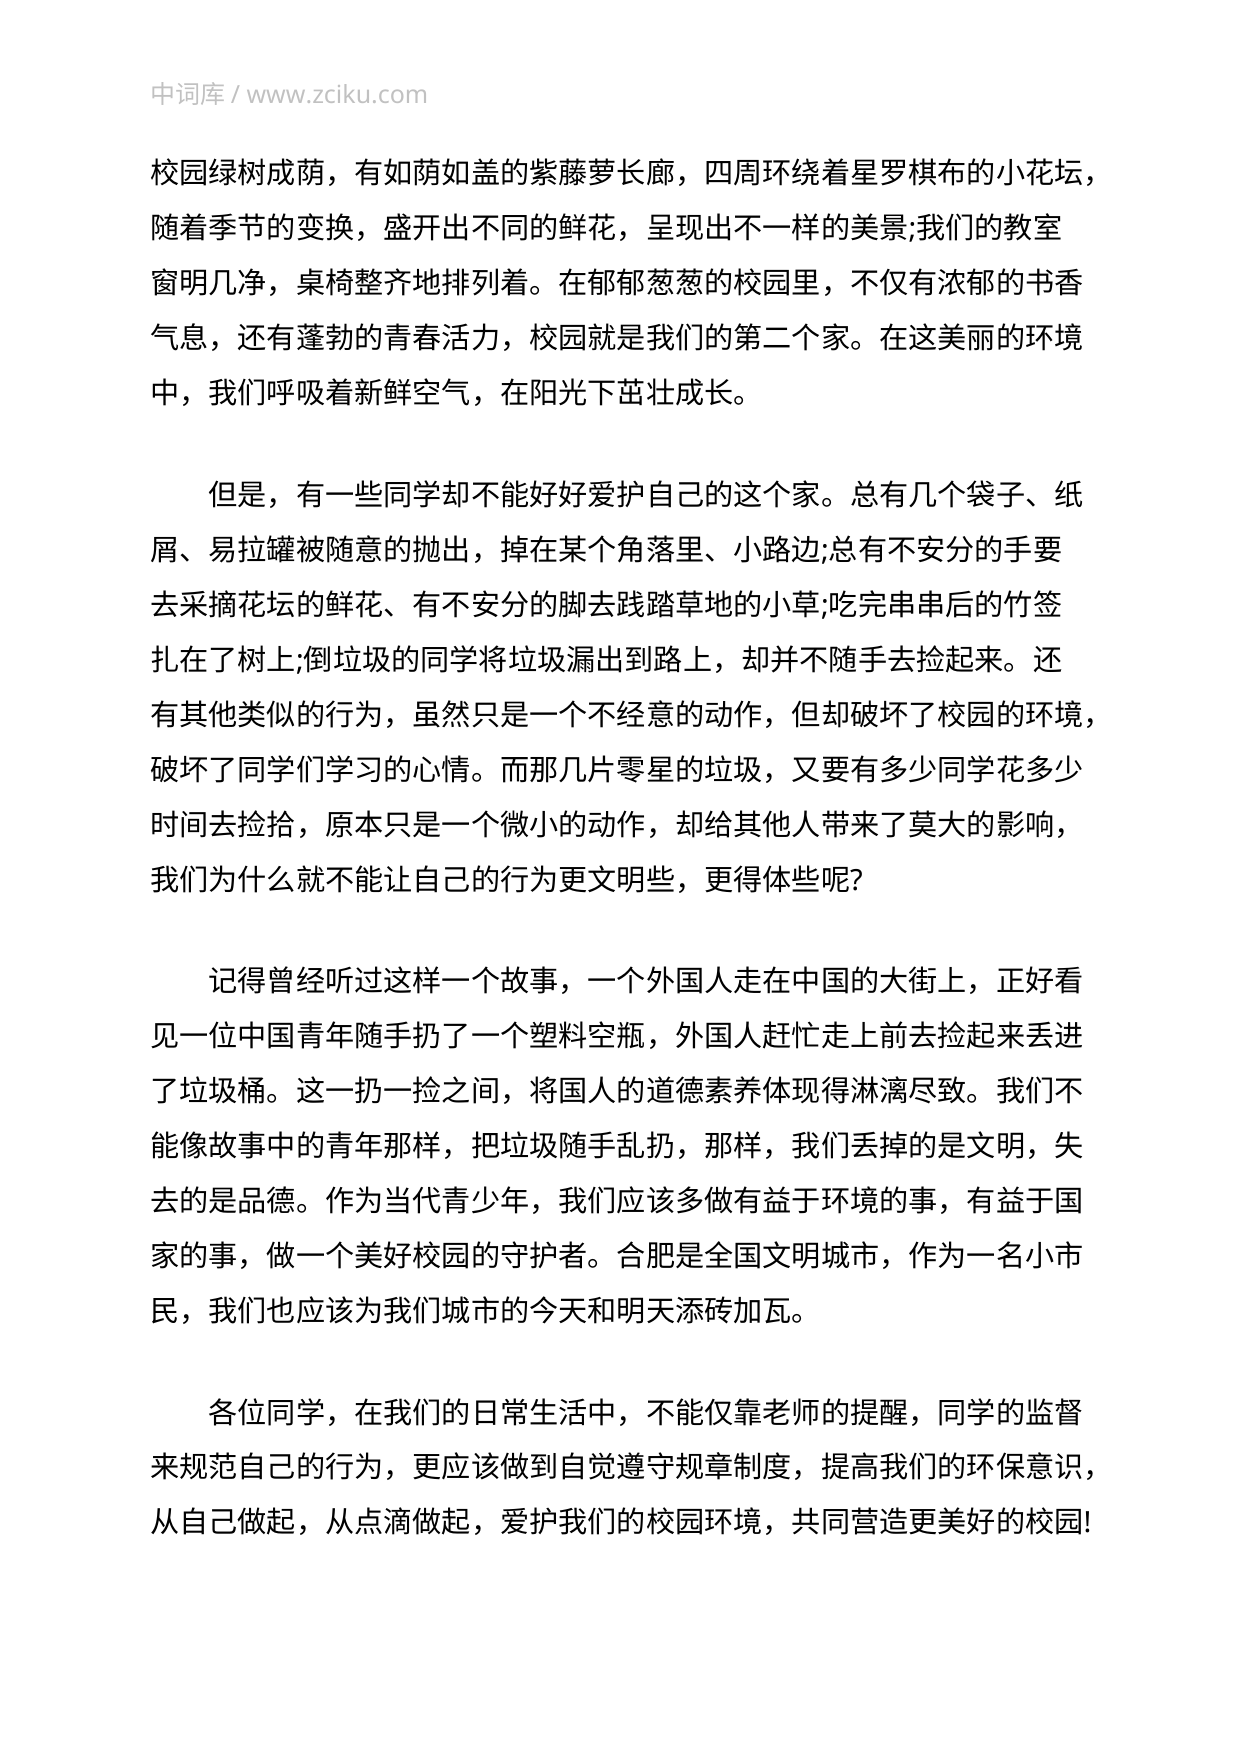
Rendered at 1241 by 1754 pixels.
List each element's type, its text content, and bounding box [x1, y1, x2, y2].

text 各位同学，在我们的日常生活中，不能仅靠老师的提醒，同学的监督来规范自己的行为，更应该做到自觉遵守规章制度，提高我们的环保意识，从自己做起，从点滴做起，爱护我们的校园环境，共同营造更美好的校园! [150, 1389, 1090, 1541]
text 记得曾经听过这样一个故事，一个外国人走在中国的大街上，正好看见一位中国青年随手扔了一个塑料空瓶，外国人赶忙走上前去捡起来丢进了垃圾桶。这一扔一捡之间，将国人的道德素养体现得淋漓尽致。我们不能像故事中的青年那样，把垃圾随手乱扔，那样，我们丢掉的是文明，失去的是品德。作为当代青少年，我们应该多做有益于环境的事，有益于国家的事，做一个美好校园的守护者。合肥是全国文明城市，作为一名小市民，我们也应该为我们城市的今天和明天添砖加瓦。 [150, 958, 1090, 1330]
text 但是，有一些同学却不能好好爱护自己的这个家。总有几个袋子、纸屑、易拉罐被随意的抛出，掉在某个角落里、小路边;总有不安分的手要去采摘花坛的鲜花、有不安分的脚去践踏草地的小草;吃完串串后的竹签扎在了树上;倒垃圾的同学将垃圾漏出到路上，却并不随手去捡起来。还有其他类似的行为，虽然只是一个不经意的动作，但却破坏了校园的环境，破坏了同学们学习的心情。而那几片零星的垃圾，又要有多少同学花多少时间去捡拾，原本只是一个微小的动作，却给其他人带来了莫大的影响，我们为什么就不能让自己的行为更文明些，更得体些呢? [150, 471, 1090, 898]
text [150, 150, 1090, 412]
